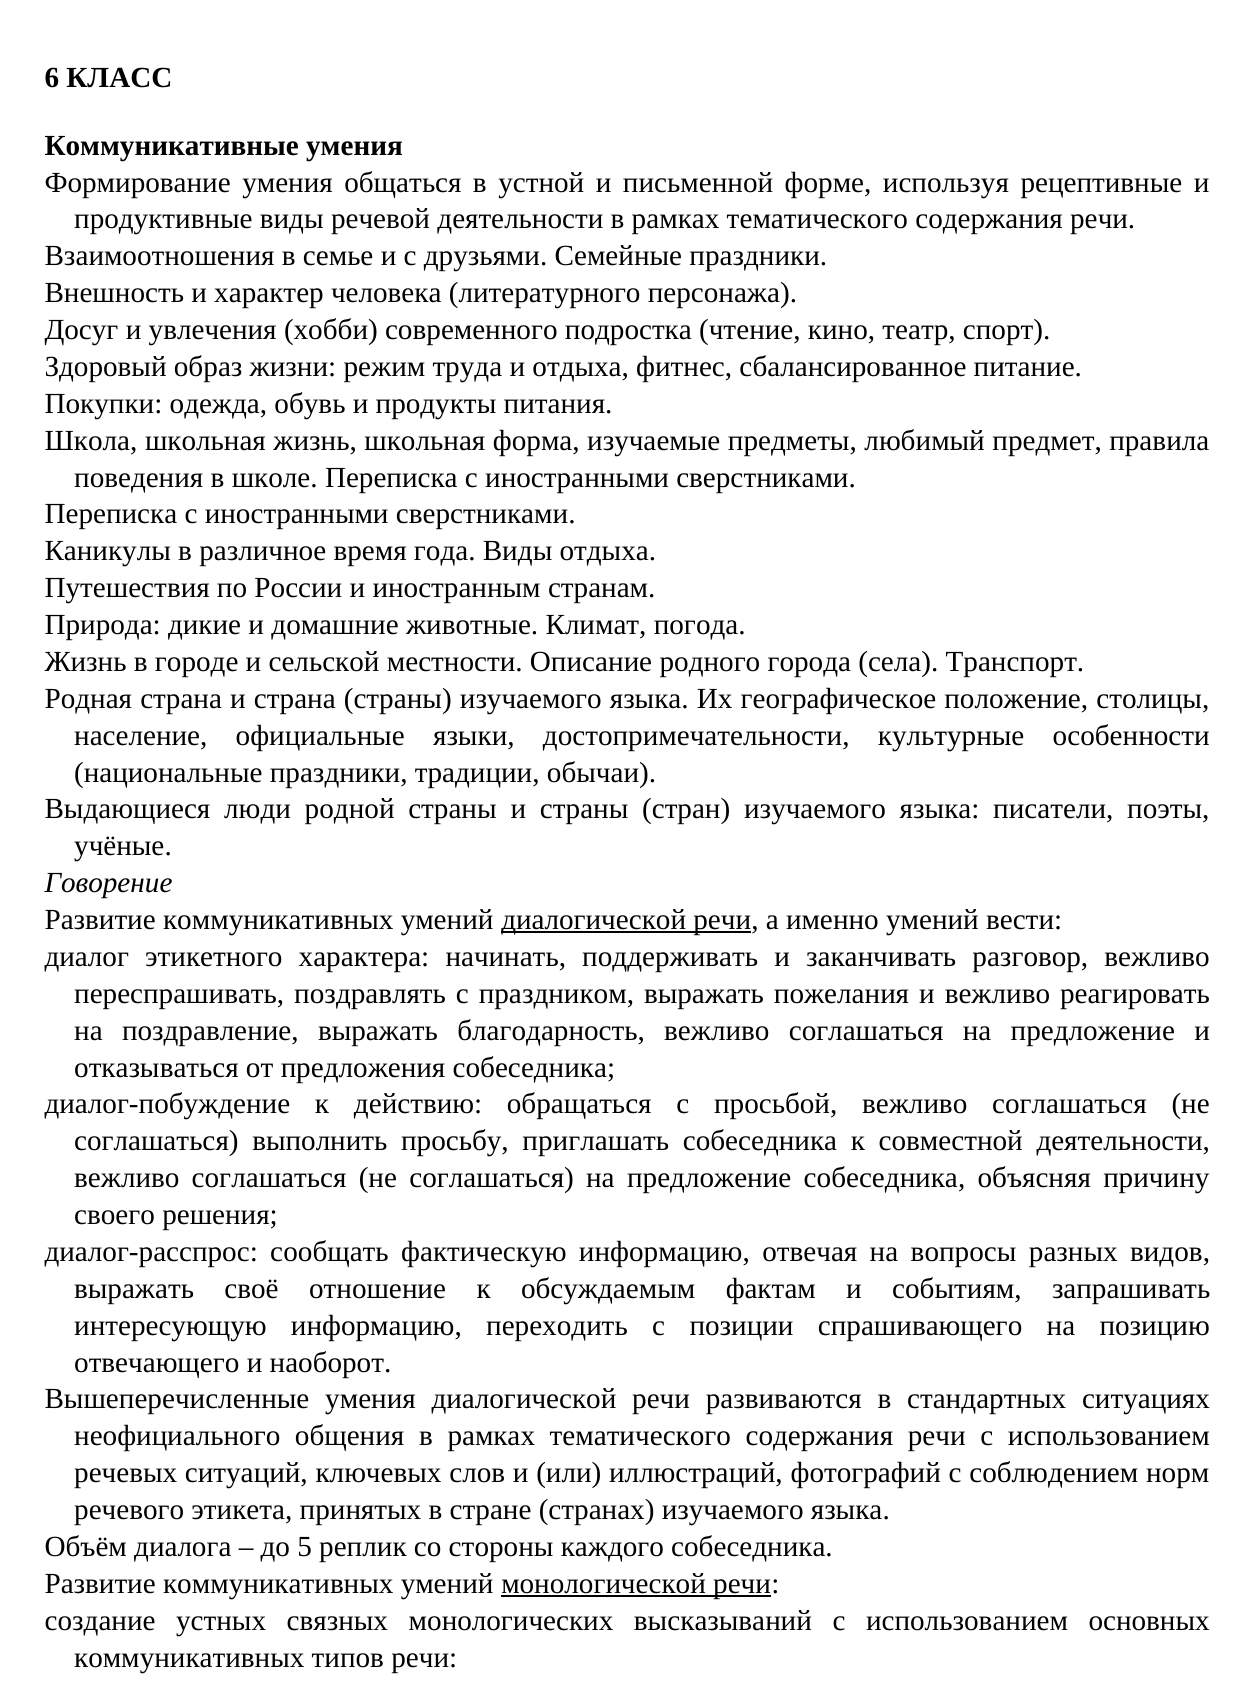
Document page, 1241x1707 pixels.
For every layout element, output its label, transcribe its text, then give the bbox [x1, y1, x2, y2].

text Коммуникативные умения [44, 128, 1211, 161]
text Внешность и характер человека (литературного персонажа). [44, 275, 1211, 309]
text 6 КЛАСС [44, 60, 1211, 94]
text Взаимоотношения в семье и с друзьями. Семейные праздники. [44, 238, 1211, 272]
text диалог этикетного характера: начинать, поддерживать и заканчивать разговор, вежливо переспрашивать, поздравлять с праздником, выражать пожелания и вежливо реагировать на поздравление, выражать благодарность, вежливо соглашаться на предложение и отказываться от предложения собеседника; [44, 939, 1211, 1083]
text диалог-побуждение к действию: обращаться с просьбой, вежливо соглашаться (не соглашаться) выполнить просьбу, приглашать собеседника к совместной деятельности, вежливо соглашаться (не соглашаться) на предложение собеседника, объясняя причину своего решения; [44, 1087, 1211, 1231]
text Выдающиеся люди родной страны и страны (стран) изучаемого языка: писатели, поэты, учёные. [44, 792, 1211, 862]
text Родная страна и страна (страны) изучаемого языка. Их географическое положение, столицы, население, официальные языки, достопримечательности, культурные особенности (национальные праздники, традиции, обычаи). [44, 681, 1211, 788]
text Здоровый образ жизни: режим труда и отдыха, фитнес, сбалансированное питание. [44, 349, 1211, 383]
text создание устных связных монологических высказываний с использованием основных коммуникативных типов речи: [44, 1603, 1211, 1673]
text Развитие коммуникативных умений монологической речи: [44, 1566, 1211, 1599]
text Говорение [44, 865, 1211, 899]
text Вышеперечисленные умения диалогической речи развиваются в стандартных ситуациях неофициального общения в рамках тематического содержания речи с использованием речевых ситуаций, ключевых слов и (или) иллюстраций, фотографий с соблюдением норм речевого этикета, принятых в стране (странах) изучаемого языка. [44, 1382, 1211, 1526]
text Путешествия по России и иностранным странам. [44, 570, 1211, 604]
text Школа, школьная жизнь, школьная форма, изучаемые предметы, любимый предмет, правила поведения в школе. Переписка с иностранными сверстниками. [44, 423, 1211, 493]
text Формирование умения общаться в устной и письменной форме, используя рецептивные и продуктивные виды речевой деятельности в рамках тематического содержания речи. [44, 165, 1211, 235]
text диалог-расспрос: сообщать фактическую информацию, отвечая на вопросы разных видов, выражать своё отношение к обсуждаемым фактам и событиям, запрашивать интересующую информацию, переходить с позиции спрашивающего на позицию отвечающего и наоборот. [44, 1234, 1211, 1378]
text Покупки: одежда, обувь и продукты питания. [44, 386, 1211, 419]
text Жизнь в городе и сельской местности. Описание родного города (села). Транспорт. [44, 644, 1211, 678]
text Развитие коммуникативных умений диалогической речи, а именно умений вести: [44, 902, 1211, 936]
text Переписка с иностранными сверстниками. [44, 497, 1211, 530]
text Досуг и увлечения (хобби) современного подростка (чтение, кино, театр, спорт). [44, 312, 1211, 346]
text Объём диалога – до 5 реплик со стороны каждого собеседника. [44, 1529, 1211, 1563]
text Каникулы в различное время года. Виды отдыха. [44, 533, 1211, 567]
text Природа: дикие и домашние животные. Климат, погода. [44, 607, 1211, 641]
